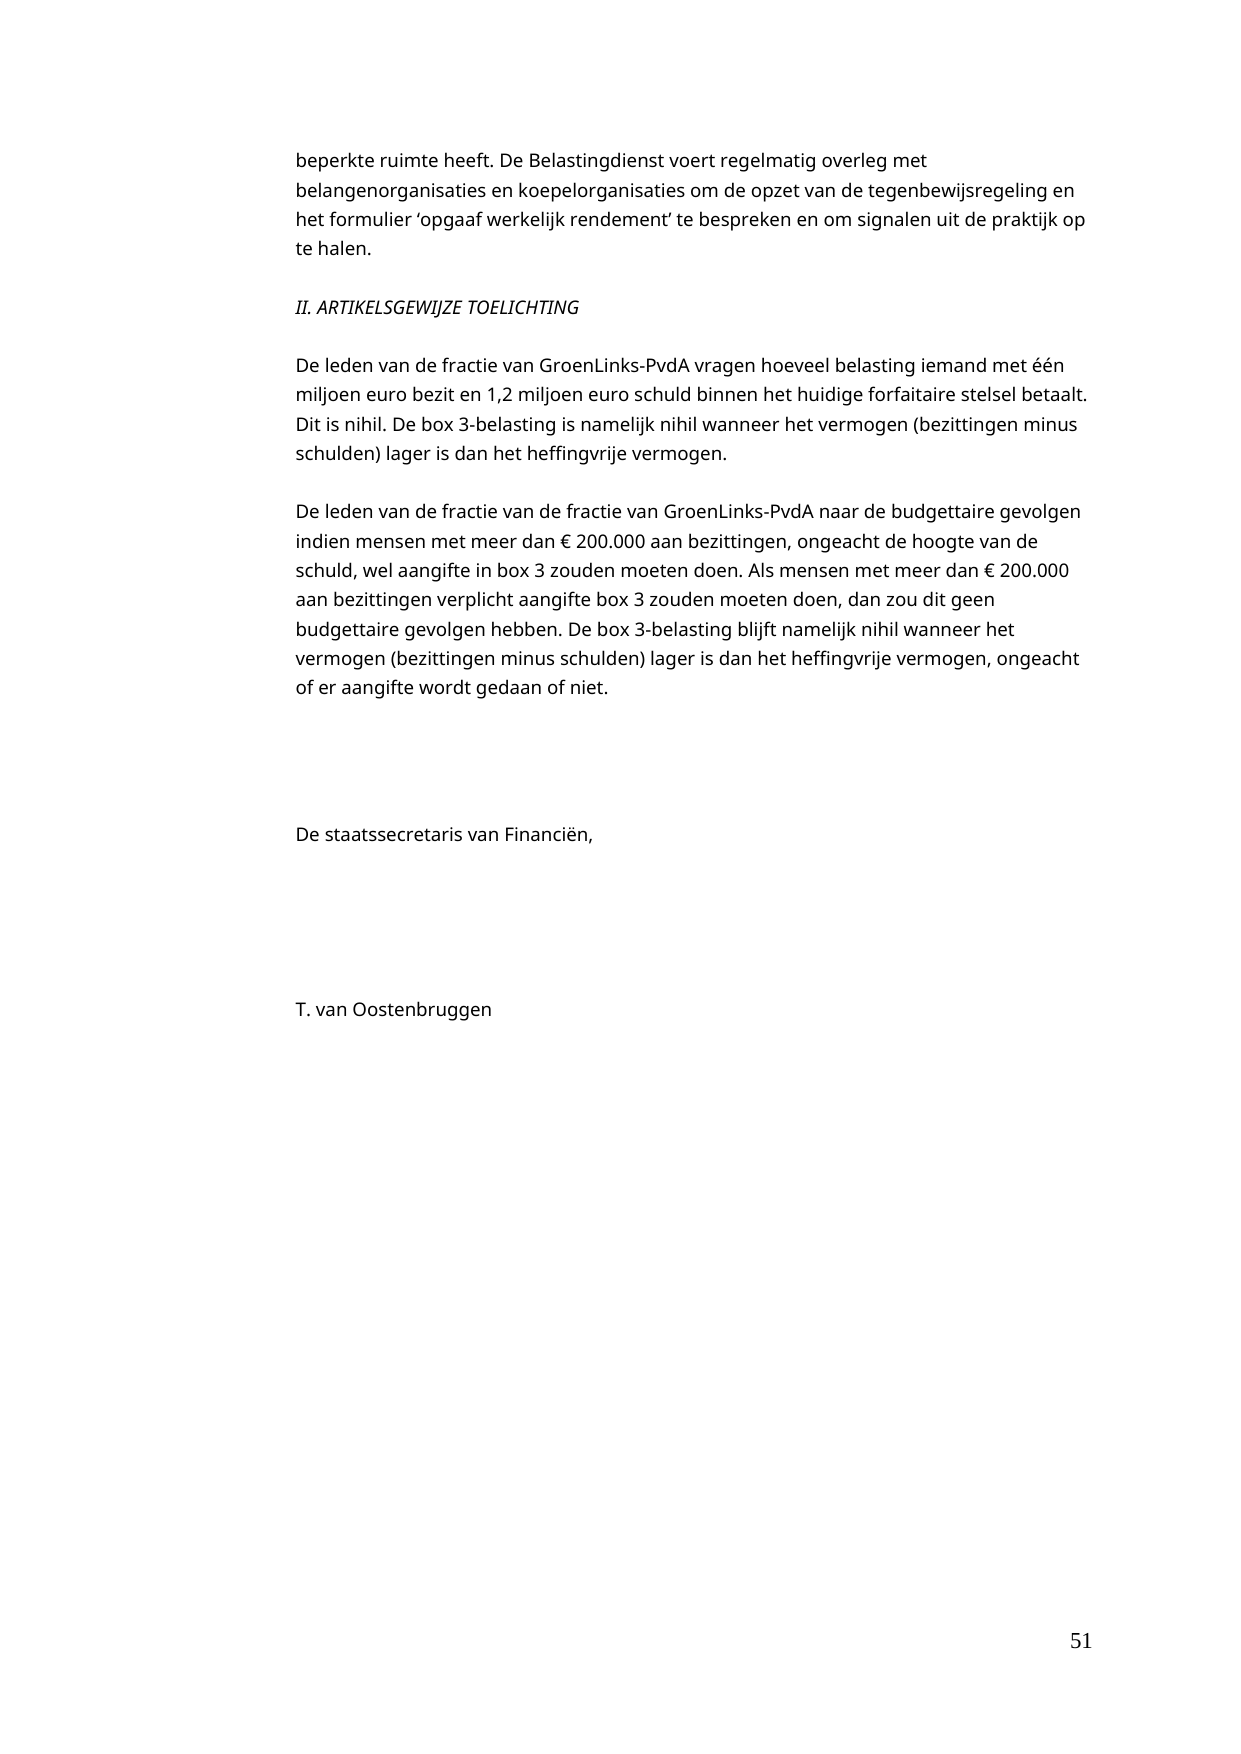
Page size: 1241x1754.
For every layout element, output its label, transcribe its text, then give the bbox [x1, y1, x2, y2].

text De leden van de fractie van de fractie van GroenLinks-PvdA naar de budgettaire gevolgen indien mensen met meer dan € 200.000 aan bezittingen, ongeacht de hoogte van de schuld, wel aangifte in box 3 zouden moeten doen. Als mensen met meer dan € 200.000 aan bezittingen verplicht aangifte box 3 zouden moeten doen, dan zou dit geen budgettaire gevolgen hebben. De box 3-belasting blijft namelijk nihil wanneer het vermogen (bezittingen minus schulden) lager is dan het heffingvrije vermogen, ongeacht of er aangifte wordt gedaan of niet. [295, 499, 1093, 700]
text De leden van de fractie van GroenLinks-PvdA vragen hoeveel belasting iemand met één miljoen euro bezit en 1,2 miljoen euro schuld binnen het huidige forfaitaire stelsel betaalt. Dit is nihil. De box 3-belasting is namelijk nihil wanneer het vermogen (bezittingen minus schulden) lager is dan het heffingvrije vermogen. [295, 352, 1093, 466]
text T. van Oostenbruggen [295, 996, 1093, 1022]
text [295, 148, 1093, 261]
text De staatssecretaris van Financiën, [295, 821, 1093, 846]
subtitle II. ARTIKELSGEWIJZE TOELICHTING [295, 294, 1093, 319]
